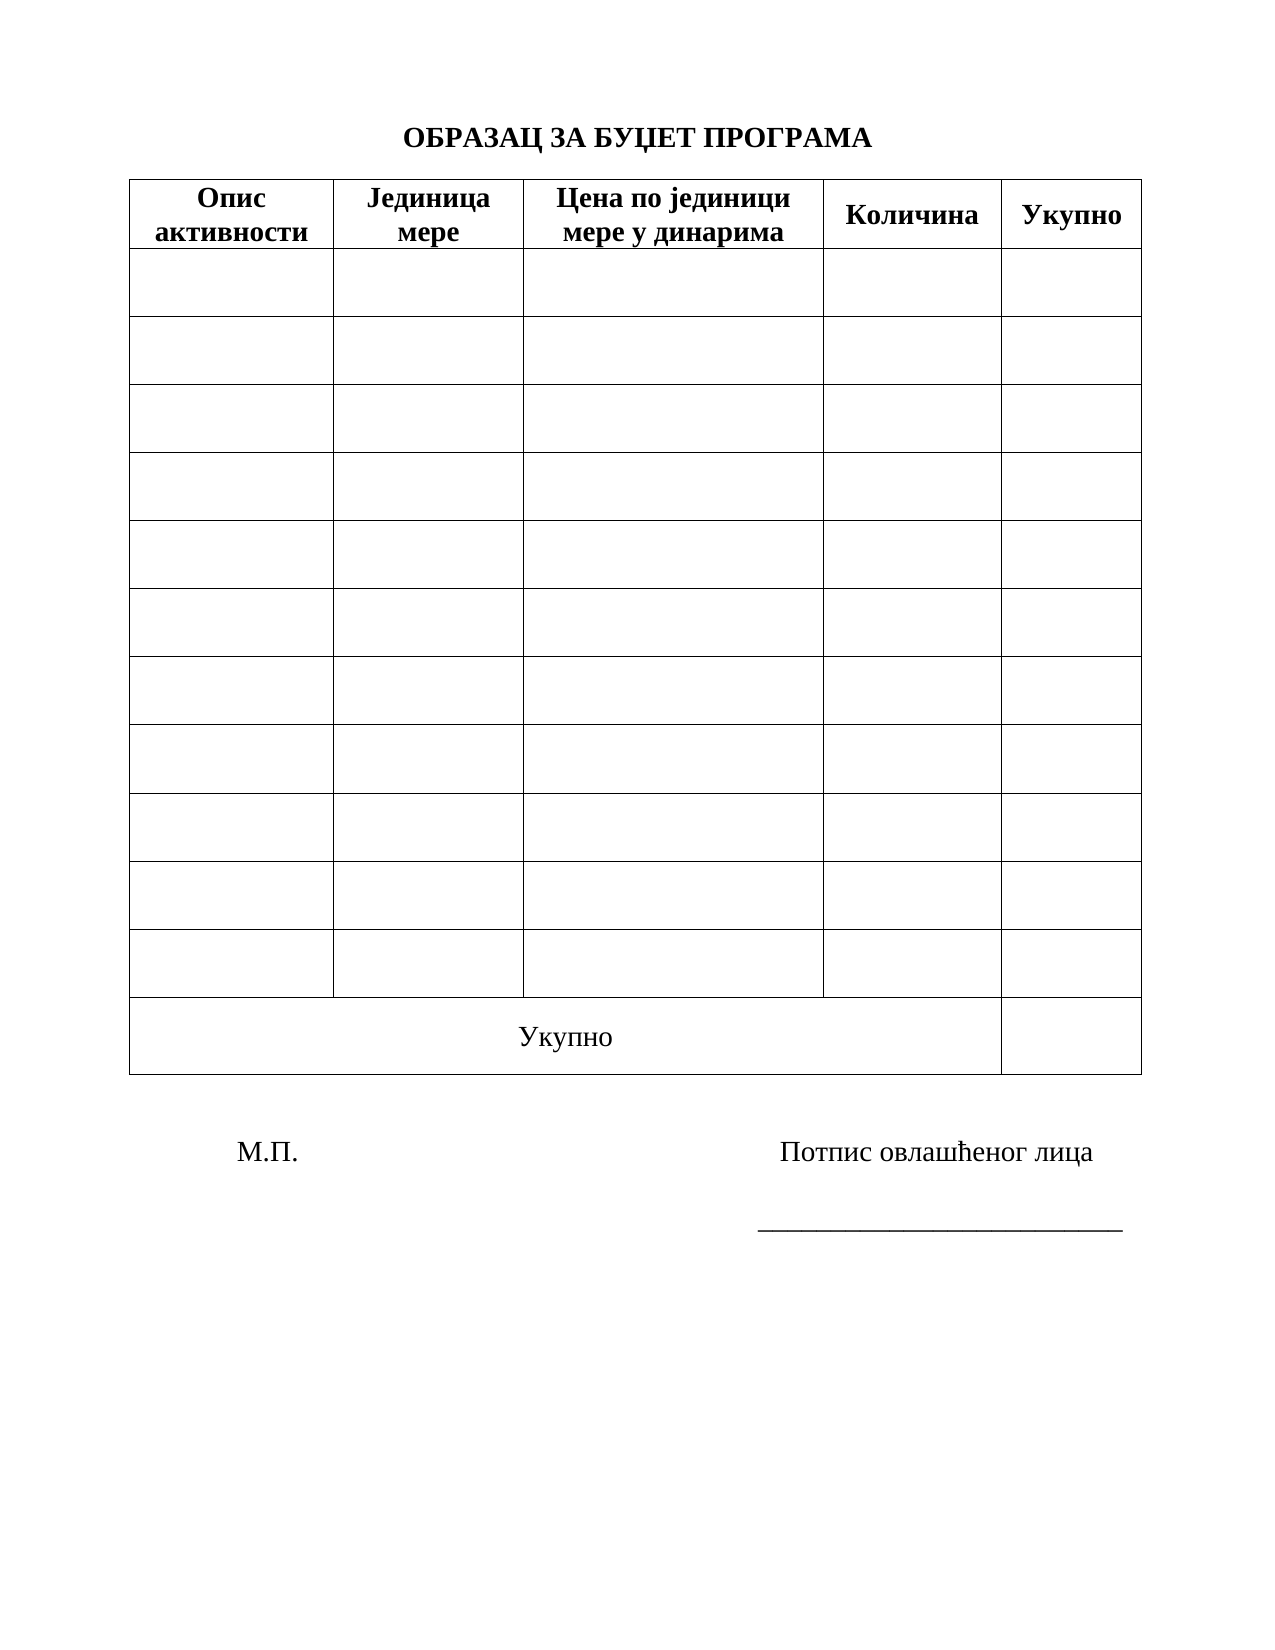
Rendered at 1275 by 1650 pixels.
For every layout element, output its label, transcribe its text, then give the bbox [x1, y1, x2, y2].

table_cell [334, 725, 523, 792]
table_cell [130, 725, 333, 792]
table_cell [824, 385, 1001, 452]
table_header Цена по јединици мере у динарима [524, 180, 823, 247]
table_cell [334, 930, 523, 997]
table_cell [824, 657, 1001, 724]
table_cell [1002, 521, 1141, 588]
table_cell [824, 930, 1001, 997]
table_cell [524, 589, 823, 656]
text М.П. Потпис овлашћеног лица [120, 1134, 1155, 1168]
table_cell [130, 453, 333, 520]
table_cell [1002, 657, 1141, 724]
table_cell [1002, 385, 1141, 452]
table_header Јединица мере [334, 180, 523, 247]
table_cell [1002, 589, 1141, 656]
table_cell [334, 657, 523, 724]
table_cell [1002, 794, 1141, 861]
table_cell [334, 317, 523, 384]
text _________________________ [120, 1201, 1155, 1235]
table_cell [824, 453, 1001, 520]
table_cell [824, 862, 1001, 929]
table_cell [1002, 317, 1141, 384]
table_cell [524, 794, 823, 861]
table_cell [130, 930, 333, 997]
table_header Количина [824, 180, 1001, 247]
table_cell [334, 589, 523, 656]
table_cell [524, 930, 823, 997]
table_cell [130, 862, 333, 929]
table_cell [334, 453, 523, 520]
table_cell [524, 385, 823, 452]
table_header Опис активности [130, 180, 333, 247]
table_cell [130, 249, 333, 316]
table_cell [824, 725, 1001, 792]
table_cell [524, 453, 823, 520]
table_cell [1002, 862, 1141, 929]
table_cell [1002, 998, 1141, 1074]
table_cell [524, 249, 823, 316]
table_header Укупно [1002, 180, 1141, 247]
table_cell [524, 317, 823, 384]
table_cell [130, 385, 333, 452]
table_cell [1002, 930, 1141, 997]
table_cell [334, 794, 523, 861]
table_cell [824, 589, 1001, 656]
table_cell [334, 385, 523, 452]
table_cell [1002, 453, 1141, 520]
table_cell [524, 725, 823, 792]
table_cell [334, 521, 523, 588]
table_cell [824, 249, 1001, 316]
table_cell [334, 862, 523, 929]
table_cell [824, 317, 1001, 384]
table_cell [824, 794, 1001, 861]
table_cell [334, 249, 523, 316]
table_cell [130, 317, 333, 384]
table_cell [824, 521, 1001, 588]
table_cell Укупно [130, 998, 1001, 1074]
table_cell [130, 794, 333, 861]
text ОБРАЗАЦ ЗА БУЏЕТ ПРОГРАМА [120, 120, 1155, 153]
table_cell [524, 657, 823, 724]
table_cell [1002, 725, 1141, 792]
table_cell [130, 521, 333, 588]
table_cell [524, 862, 823, 929]
table_cell [130, 657, 333, 724]
table_cell [130, 589, 333, 656]
table_cell [1002, 249, 1141, 316]
table_cell [524, 521, 823, 588]
